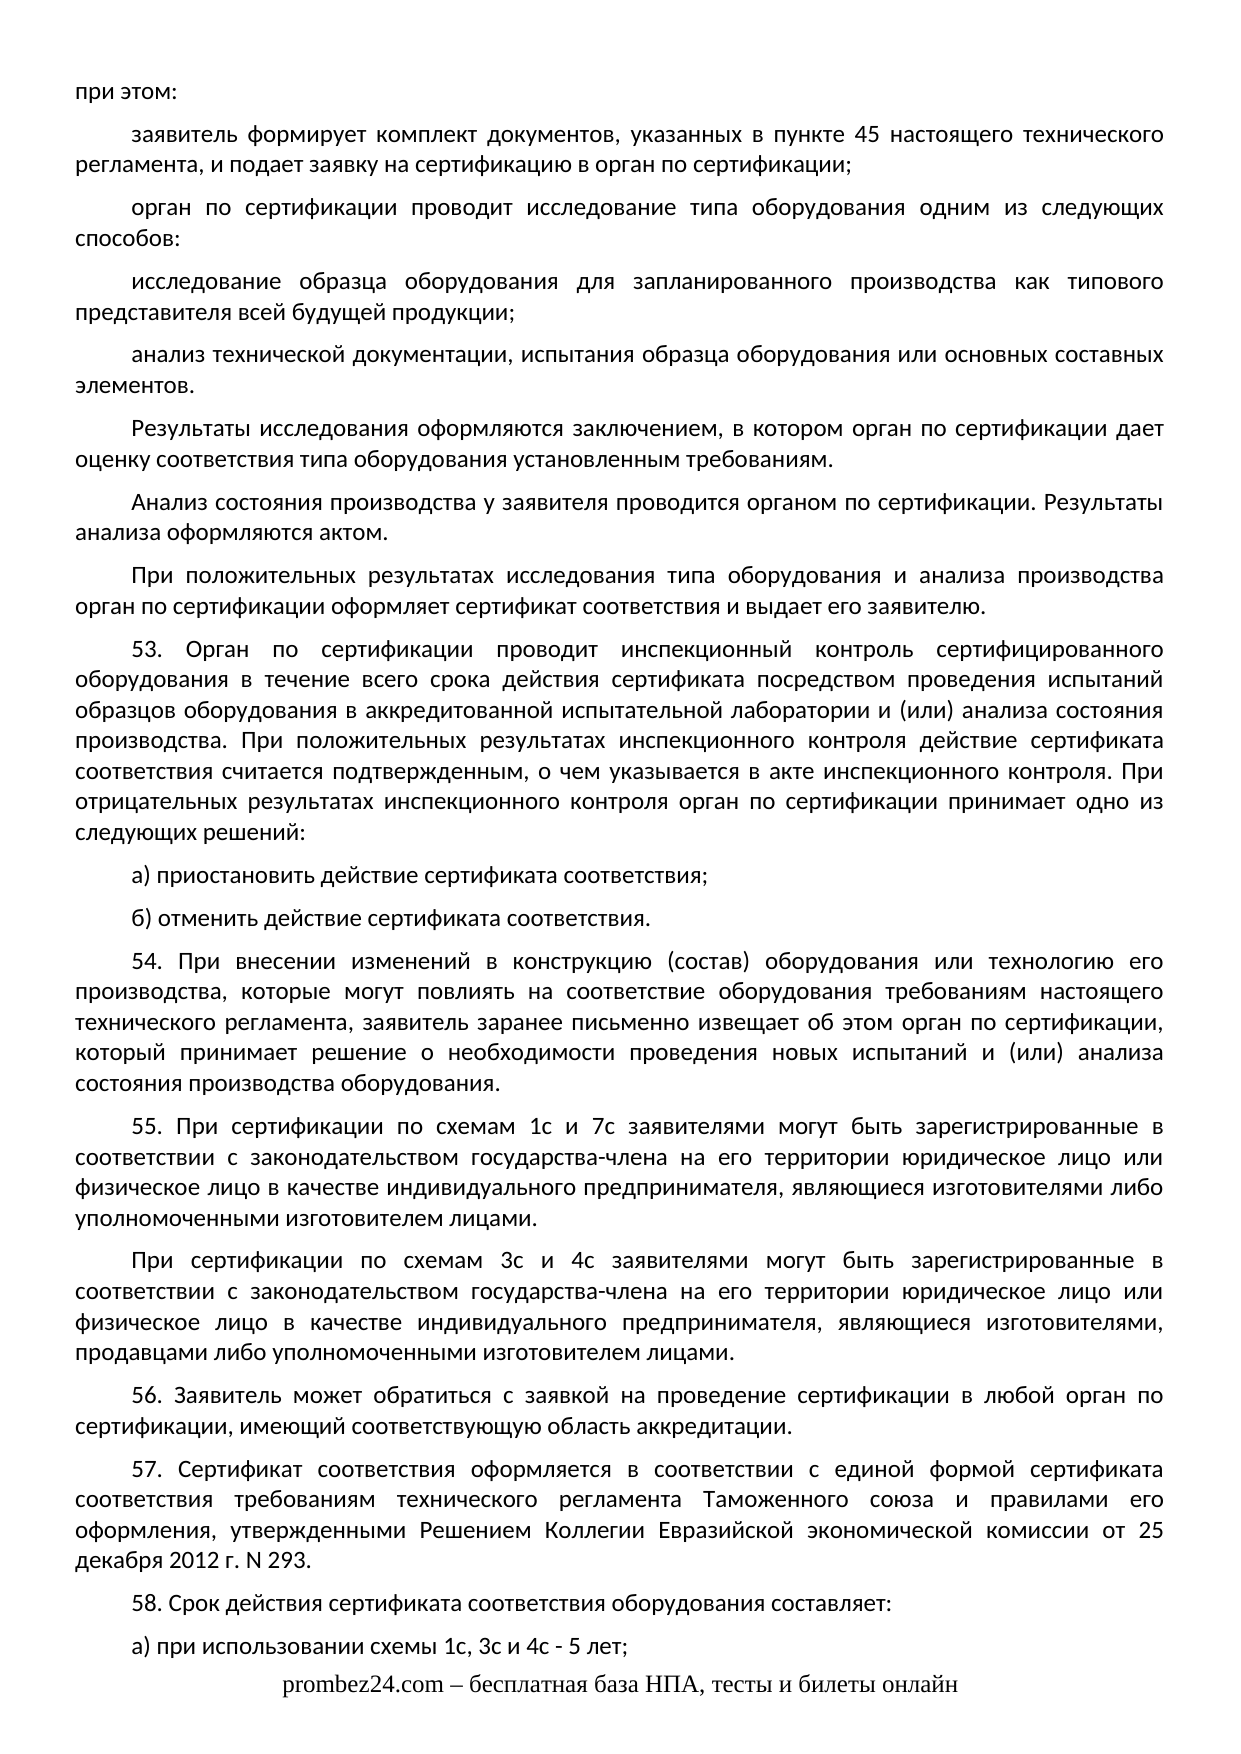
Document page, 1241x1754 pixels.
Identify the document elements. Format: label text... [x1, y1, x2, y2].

text При положительных результатах исследования типа оборудования и анализа производства орган по сертификации оформляет сертификат соответствия и выдает его заявителю. [75, 559, 1165, 620]
text 55. При сертификации по схемам 1с и 7с заявителями могут быть зарегистрированные в соответствии с законодательством государства-члена на его территории юридическое лицо или физическое лицо в качестве индивидуального предпринимателя, являющиеся изготовителями либо уполномоченными изготовителем лицами. [75, 1110, 1165, 1232]
text анализ технической документации, испытания образца оборудования или основных составных элементов. [75, 339, 1165, 400]
text а) при использовании схемы 1с, 3с и 4с - 5 лет; [75, 1630, 1165, 1661]
text Анализ состояния производства у заявителя проводится органом по сертификации. Результаты анализа оформляются актом. [75, 486, 1165, 547]
text Результаты исследования оформляются заключением, в котором орган по сертификации дает оценку соответствия типа оборудования установленным требованиям. [75, 412, 1165, 473]
text заявитель формирует комплект документов, указанных в пункте 45 настоящего технического регламента, и подает заявку на сертификацию в орган по сертификации; [75, 118, 1165, 179]
text 56. Заявитель может обратиться с заявкой на проведение сертификации в любой орган по сертификации, имеющий соответствующую область аккредитации. [75, 1379, 1165, 1440]
text исследование образца оборудования для запланированного производства как типового представителя всей будущей продукции; [75, 265, 1165, 326]
text 54. При внесении изменений в конструкцию (состав) оборудования или технологию его производства, которые могут повлиять на соответствие оборудования требованиям настоящего технического регламента, заявитель заранее письменно извещает об этом орган по сертификации, который принимает решение о необходимости проведения новых испытаний и (или) анализа состояния производства оборудования. [75, 945, 1165, 1098]
text а) приостановить действие сертификата соответствия; [75, 859, 1165, 889]
text 58. Срок действия сертификата соответствия оборудования составляет: [75, 1587, 1165, 1618]
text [75, 75, 1165, 106]
text При сертификации по схемам 3с и 4с заявителями могут быть зарегистрированные в соответствии с законодательством государства-члена на его территории юридическое лицо или физическое лицо в качестве индивидуального предпринимателя, являющиеся изготовителями, продавцами либо уполномоченными изготовителем лицами. [75, 1245, 1165, 1367]
text 57. Сертификат соответствия оформляется в соответствии с единой формой сертификата соответствия требованиям технического регламента Таможенного союза и правилами его оформления, утвержденными Решением Коллегии Евразийской экономической комиссии от 25 декабря 2012 г. N 293. [75, 1453, 1165, 1575]
text орган по сертификации проводит исследование типа оборудования одним из следующих способов: [75, 192, 1165, 253]
text 53. Орган по сертификации проводит инспекционный контроль сертифицированного оборудования в течение всего срока действия сертификата посредством проведения испытаний образцов оборудования в аккредитованной испытательной лаборатории и (или) анализа состояния производства. При положительных результатах инспекционного контроля действие сертификата соответствия считается подтвержденным, о чем указывается в акте инспекционного контроля. При отрицательных результатах инспекционного контроля орган по сертификации принимает одно из следующих решений: [75, 633, 1165, 846]
text б) отменить действие сертификата соответствия. [75, 902, 1165, 932]
